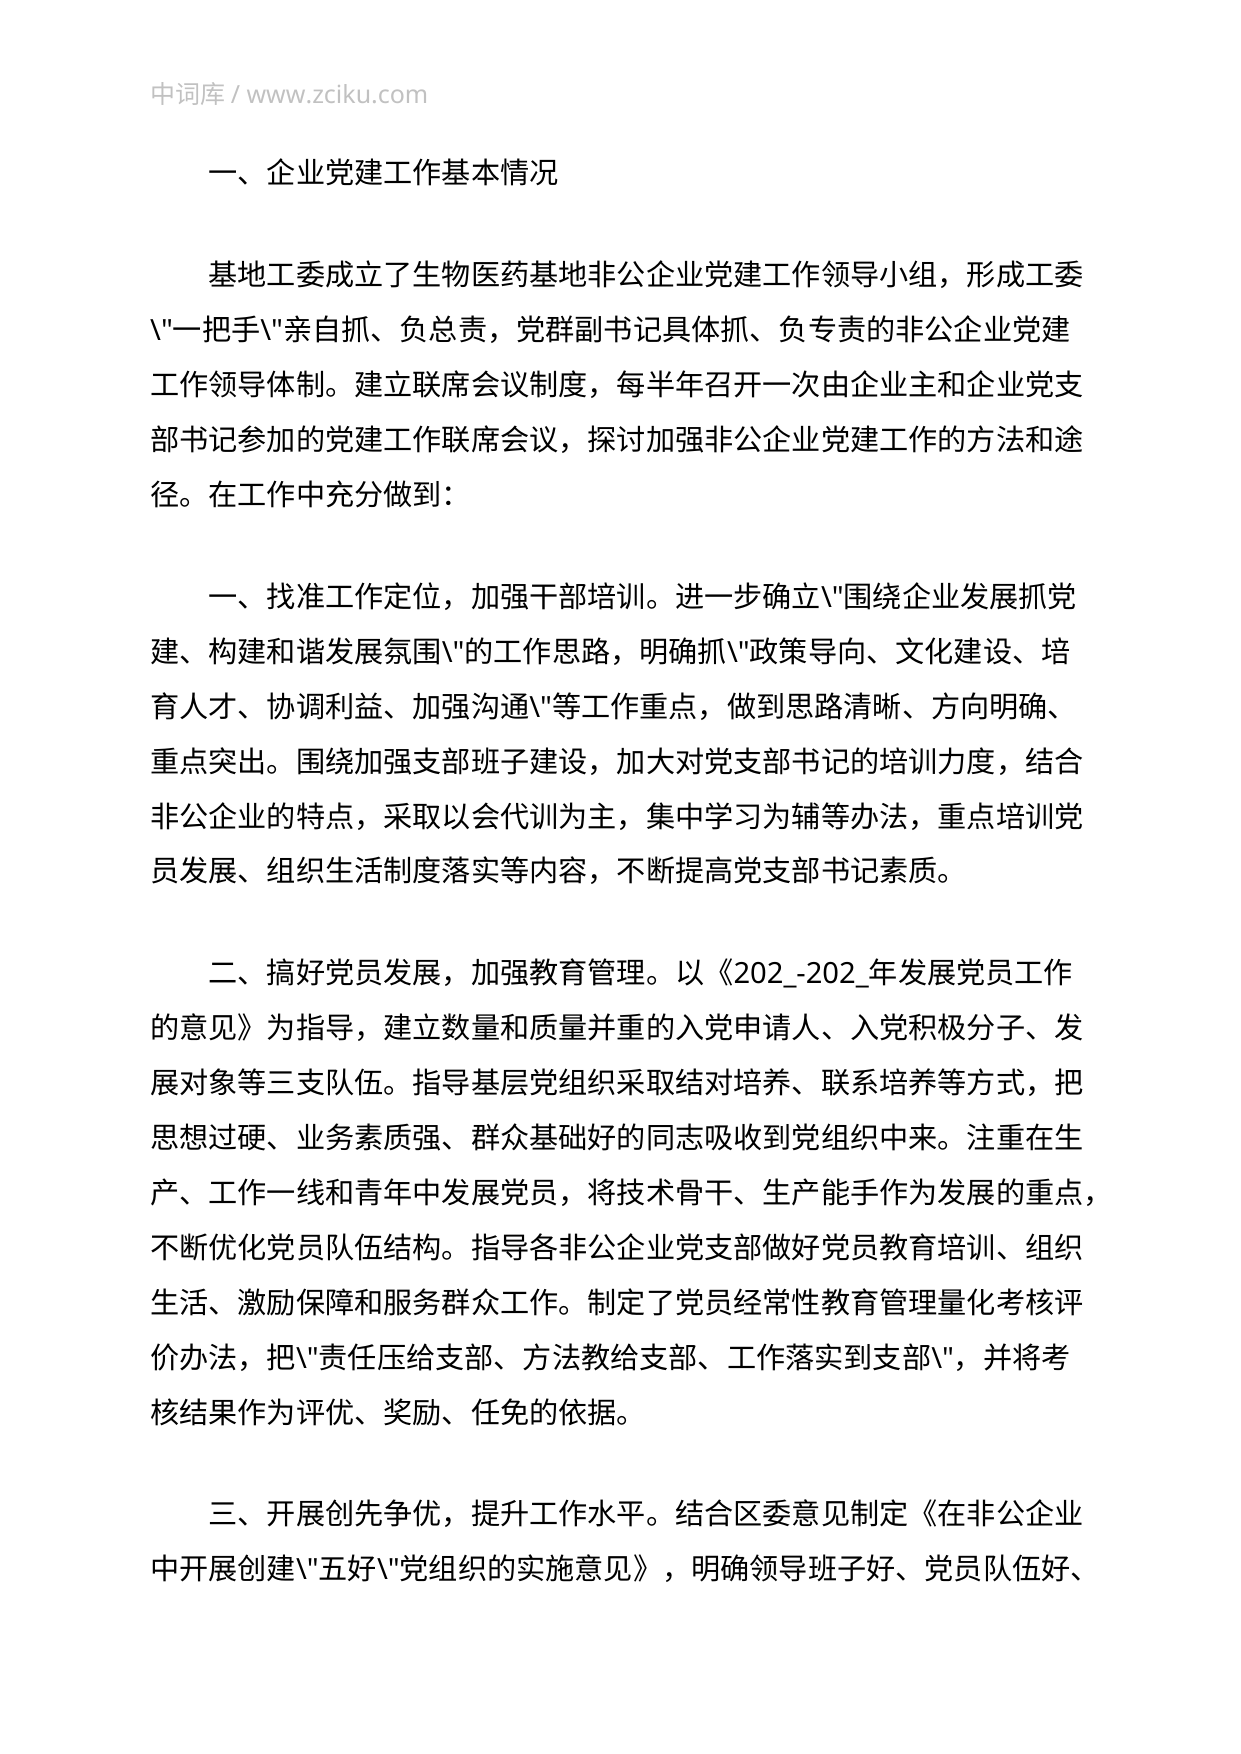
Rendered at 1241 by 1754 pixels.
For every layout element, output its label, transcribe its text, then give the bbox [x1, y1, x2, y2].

text 二、搞好党员发展，加强教育管理。以《202_-202_年发展党员工作的意见》为指导，建立数量和质量并重的入党申请人、入党积极分子、发展对象等三支队伍。指导基层党组织采取结对培养、联系培养等方式，把思想过硬、业务素质强、群众基础好的同志吸收到党组织中来。注重在生产、工作一线和青年中发展党员，将技术骨干、生产能手作为发展的重点，不断优化党员队伍结构。指导各非公企业党支部做好党员教育培训、组织生活、激励保障和服务群众工作。制定了党员经常性教育管理量化考核评价办法，把\"责任压给支部、方法教给支部、工作落实到支部\"，并将考核结果作为评优、奖励、任免的依据。 [150, 950, 1090, 1431]
text 一、找准工作定位，加强干部培训。进一步确立\"围绕企业发展抓党建、构建和谐发展氛围\"的工作思路，明确抓\"政策导向、文化建设、培育人才、协调利益、加强沟通\"等工作重点，做到思路清晰、方向明确、重点突出。围绕加强支部班子建设，加大对党支部书记的培训力度，结合非公企业的特点，采取以会代训为主，集中学习为辅等办法，重点培训党员发展、组织生活制度落实等内容，不断提高党支部书记素质。 [150, 573, 1090, 890]
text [150, 1491, 1090, 1588]
text 一、企业党建工作基本情况 [150, 150, 1090, 192]
text 基地工委成立了生物医药基地非公企业党建工作领导小组，形成工委\"一把手\"亲自抓、负总责，党群副书记具体抓、负专责的非公企业党建工作领导体制。建立联席会议制度，每半年召开一次由企业主和企业党支部书记参加的党建工作联席会议，探讨加强非公企业党建工作的方法和途径。在工作中充分做到： [150, 252, 1090, 514]
